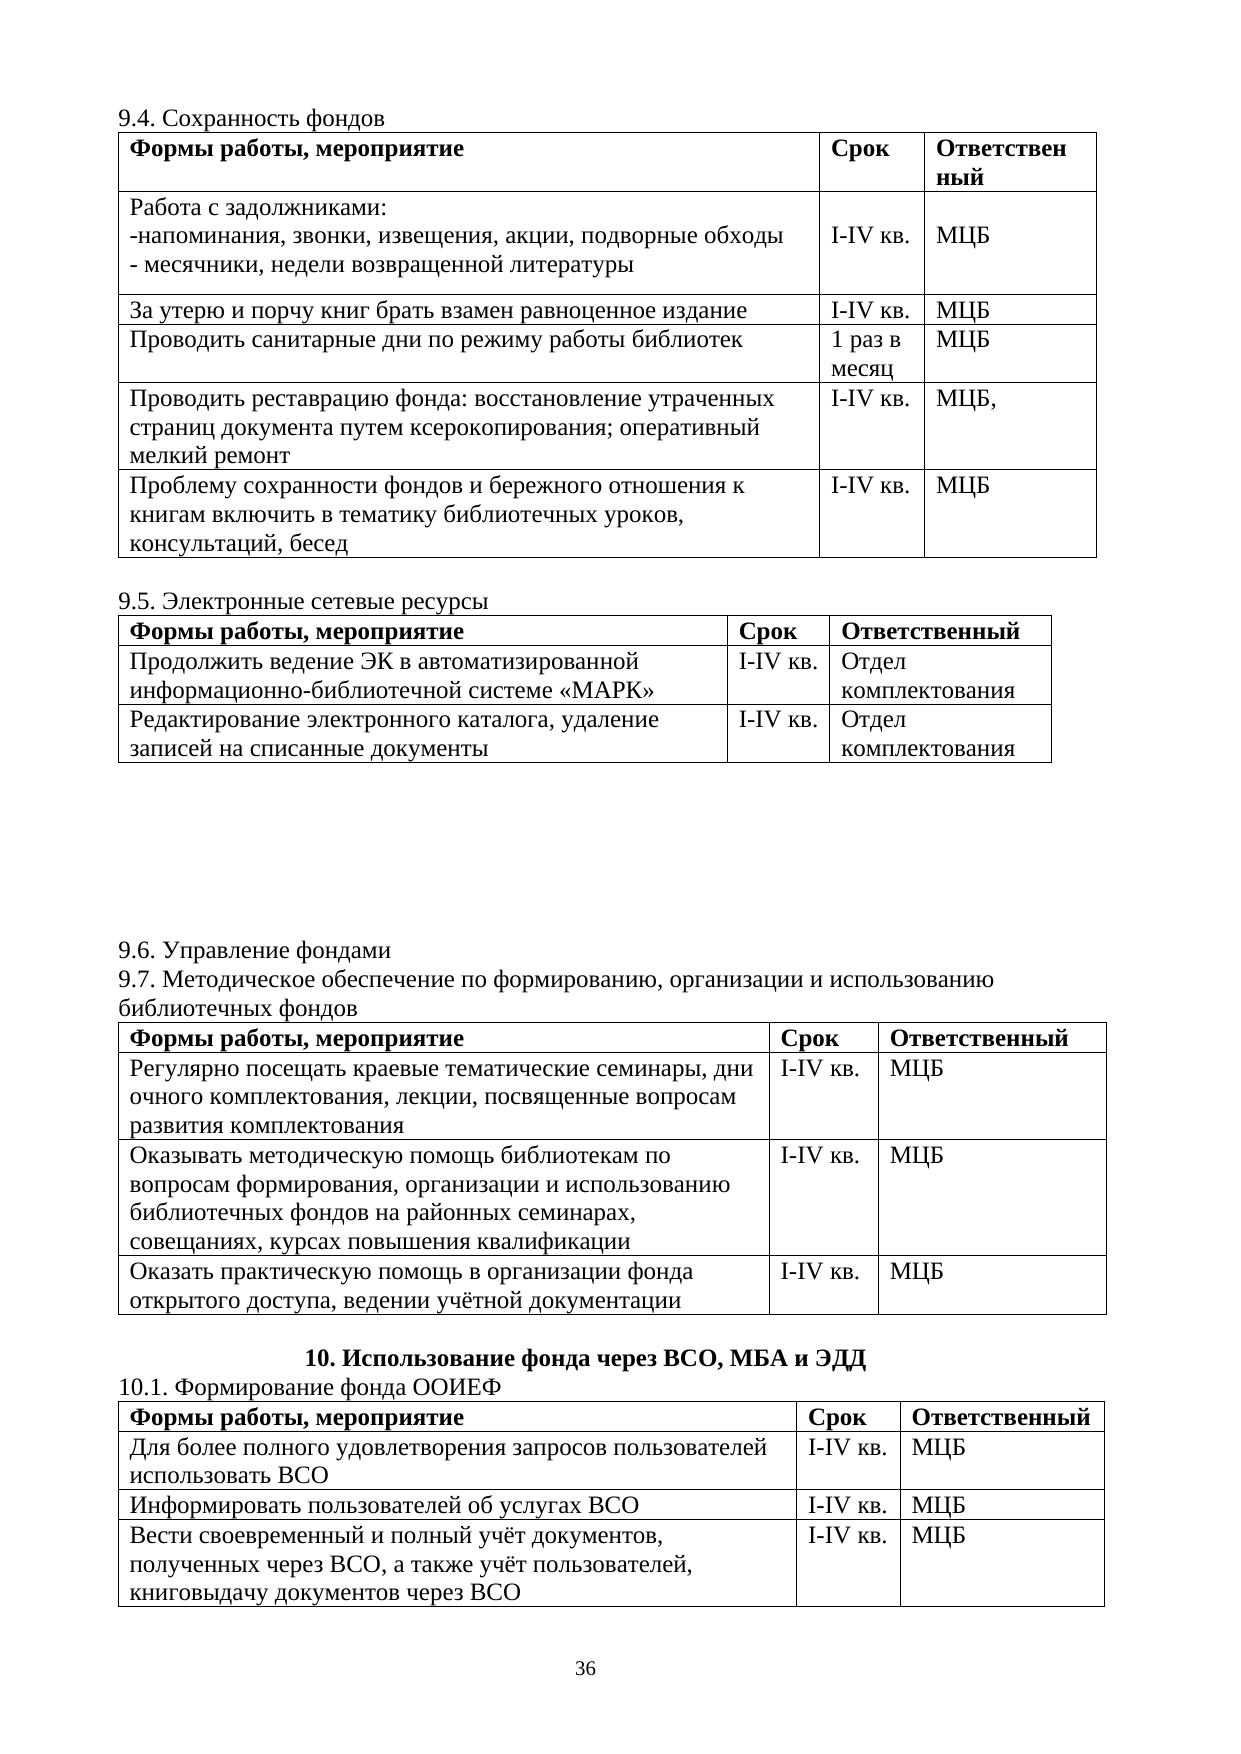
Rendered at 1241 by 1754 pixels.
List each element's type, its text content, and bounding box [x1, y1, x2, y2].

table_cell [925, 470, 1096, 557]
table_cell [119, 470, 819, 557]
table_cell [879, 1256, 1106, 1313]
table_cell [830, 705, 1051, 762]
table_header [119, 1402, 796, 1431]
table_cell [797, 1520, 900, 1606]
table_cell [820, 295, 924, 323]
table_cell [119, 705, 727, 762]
text 9.4. Сохранность фондов [118, 103, 1053, 132]
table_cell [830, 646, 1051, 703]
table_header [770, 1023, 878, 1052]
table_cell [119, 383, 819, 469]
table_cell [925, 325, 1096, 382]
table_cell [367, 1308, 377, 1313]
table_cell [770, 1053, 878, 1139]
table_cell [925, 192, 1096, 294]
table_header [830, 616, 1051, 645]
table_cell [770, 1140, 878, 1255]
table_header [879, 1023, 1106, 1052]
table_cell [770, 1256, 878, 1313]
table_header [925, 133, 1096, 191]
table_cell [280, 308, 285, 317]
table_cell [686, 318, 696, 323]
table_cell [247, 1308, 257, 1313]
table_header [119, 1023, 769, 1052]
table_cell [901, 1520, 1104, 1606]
text 9.5. Электронные сетевые ресурсы [118, 586, 1053, 615]
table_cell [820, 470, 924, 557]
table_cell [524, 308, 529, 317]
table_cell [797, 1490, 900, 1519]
text 9.7. Методическое обеспечение по формированию, организации и использованию библиотечных фондов [118, 964, 1053, 1022]
text 10. Использование фонда через ВСО, МБА и ЭДД [118, 1343, 1053, 1372]
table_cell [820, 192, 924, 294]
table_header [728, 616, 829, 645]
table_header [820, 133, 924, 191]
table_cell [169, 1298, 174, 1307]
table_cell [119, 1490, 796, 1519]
text 9.6. Управление фондами [118, 936, 1053, 964]
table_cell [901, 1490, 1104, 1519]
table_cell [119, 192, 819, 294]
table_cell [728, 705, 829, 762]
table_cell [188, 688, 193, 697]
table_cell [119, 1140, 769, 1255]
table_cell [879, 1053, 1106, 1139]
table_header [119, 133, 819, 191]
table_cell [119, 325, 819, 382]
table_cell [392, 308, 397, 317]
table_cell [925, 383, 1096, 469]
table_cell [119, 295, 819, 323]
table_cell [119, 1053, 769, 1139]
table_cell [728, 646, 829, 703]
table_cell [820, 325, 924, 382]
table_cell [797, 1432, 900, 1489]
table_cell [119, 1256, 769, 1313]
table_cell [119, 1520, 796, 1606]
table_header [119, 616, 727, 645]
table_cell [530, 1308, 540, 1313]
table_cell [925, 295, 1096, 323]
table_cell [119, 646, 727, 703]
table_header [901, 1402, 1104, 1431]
text 10.1. Формирование фонда ООИЕФ [118, 1372, 1053, 1401]
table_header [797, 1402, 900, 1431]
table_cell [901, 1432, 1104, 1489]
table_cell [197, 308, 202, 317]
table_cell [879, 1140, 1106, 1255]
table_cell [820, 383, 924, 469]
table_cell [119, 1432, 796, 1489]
